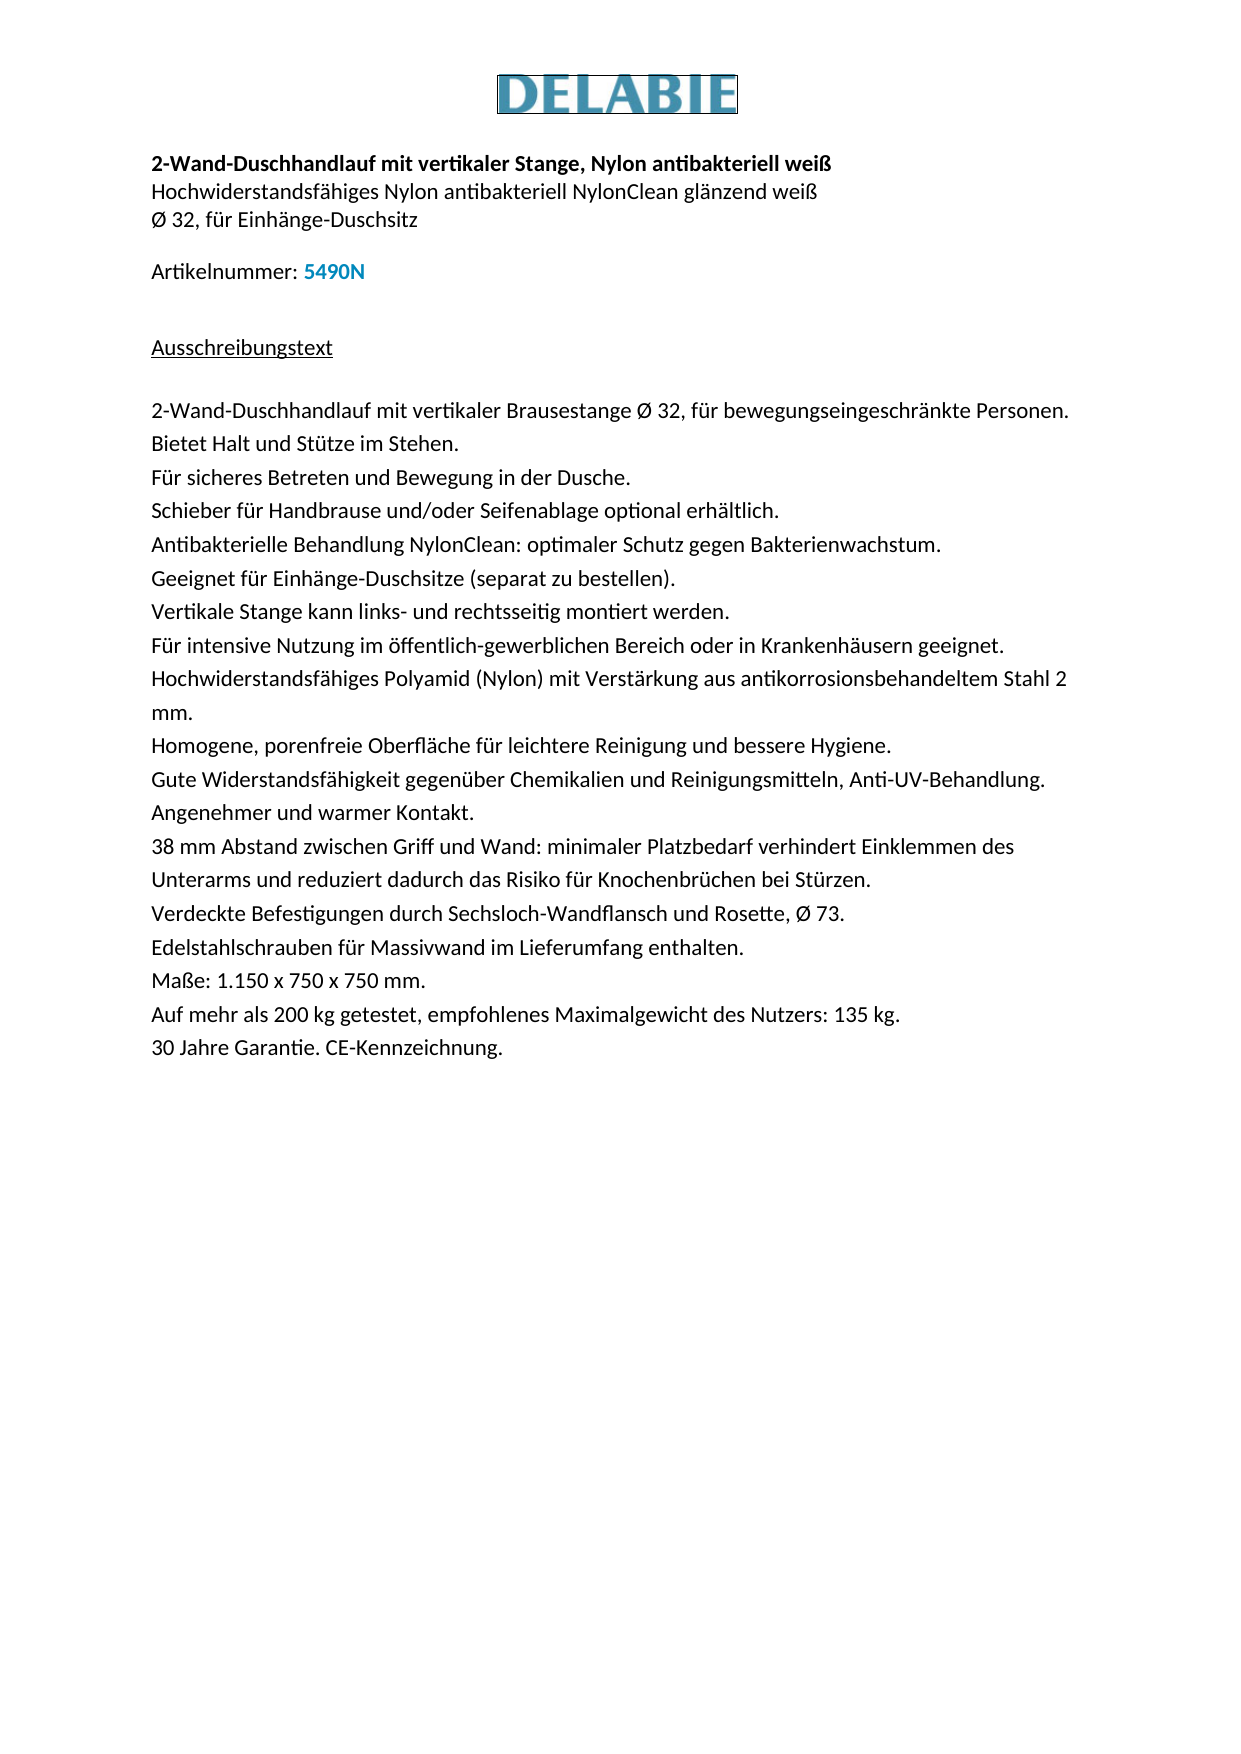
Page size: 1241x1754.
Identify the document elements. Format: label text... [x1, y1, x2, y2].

text Verdeckte Befestigungen durch Sechsloch-Wandflansch und Rosette, Ø 73. [151, 899, 1084, 927]
text 2-Wand-Duschhandlauf mit vertikaler Brausestange Ø 32, für bewegungseingeschränkte Personen. [151, 396, 1084, 424]
text Hochwiderstandsfähiges Nylon antibakteriell NylonClean glänzend weiß [151, 177, 1084, 205]
text Edelstahlschrauben für Massivwand im Lieferumfang enthalten. [151, 933, 1084, 961]
picture [498, 76, 737, 113]
text Auf mehr als 200 kg getestet, empfohlenes Maximalgewicht des Nutzers: 135 kg. [151, 1000, 1084, 1028]
text Für sicheres Betreten und Bewegung in der Dusche. [151, 463, 1084, 491]
text 2-Wand-Duschhandlauf mit vertikaler Stange, Nylon antibakteriell weiß [151, 149, 1084, 177]
text Bietet Halt und Stütze im Stehen. [151, 429, 1084, 458]
text Ø 32, für Einhänge-Duschsitz [151, 205, 1084, 233]
text Hochwiderstandsfähiges Polyamid (Nylon) mit Verstärkung aus antikorrosionsbehandeltem Stahl 2 mm. [151, 664, 1084, 726]
text 38 mm Abstand zwischen Griff und Wand: minimaler Platzbedarf verhindert Einklemmen des Unterarms und reduziert dadurch das Risiko für Knochenbrüchen bei Stürzen. [151, 832, 1084, 894]
text Artikelnummer: 5490N [151, 257, 1084, 285]
text Antibakterielle Behandlung NylonClean: optimaler Schutz gegen Bakterienwachstum. [151, 530, 1084, 558]
text Ausschreibungstext [151, 333, 1084, 361]
text Homogene, porenfreie Oberfläche für leichtere Reinigung und bessere Hygiene. [151, 731, 1084, 759]
text Angenehmer und warmer Kontakt. [151, 798, 1084, 827]
text 30 Jahre Garantie. CE-Kennzeichnung. [151, 1033, 1084, 1061]
text Maße: 1.150 x 750 x 750 mm. [151, 966, 1084, 994]
text Gute Widerstandsfähigkeit gegenüber Chemikalien und Reinigungsmitteln, Anti-UV-Behandlung. [151, 765, 1084, 793]
text Vertikale Stange kann links- und rechtsseitig montiert werden. [151, 597, 1084, 625]
text Geeignet für Einhänge-Duschsitze (separat zu bestellen). [151, 564, 1084, 592]
text Für intensive Nutzung im öffentlich-gewerblichen Bereich oder in Krankenhäusern geeignet. [151, 631, 1084, 659]
text Schieber für Handbrause und/oder Seifenablage optional erhältlich. [151, 497, 1084, 525]
